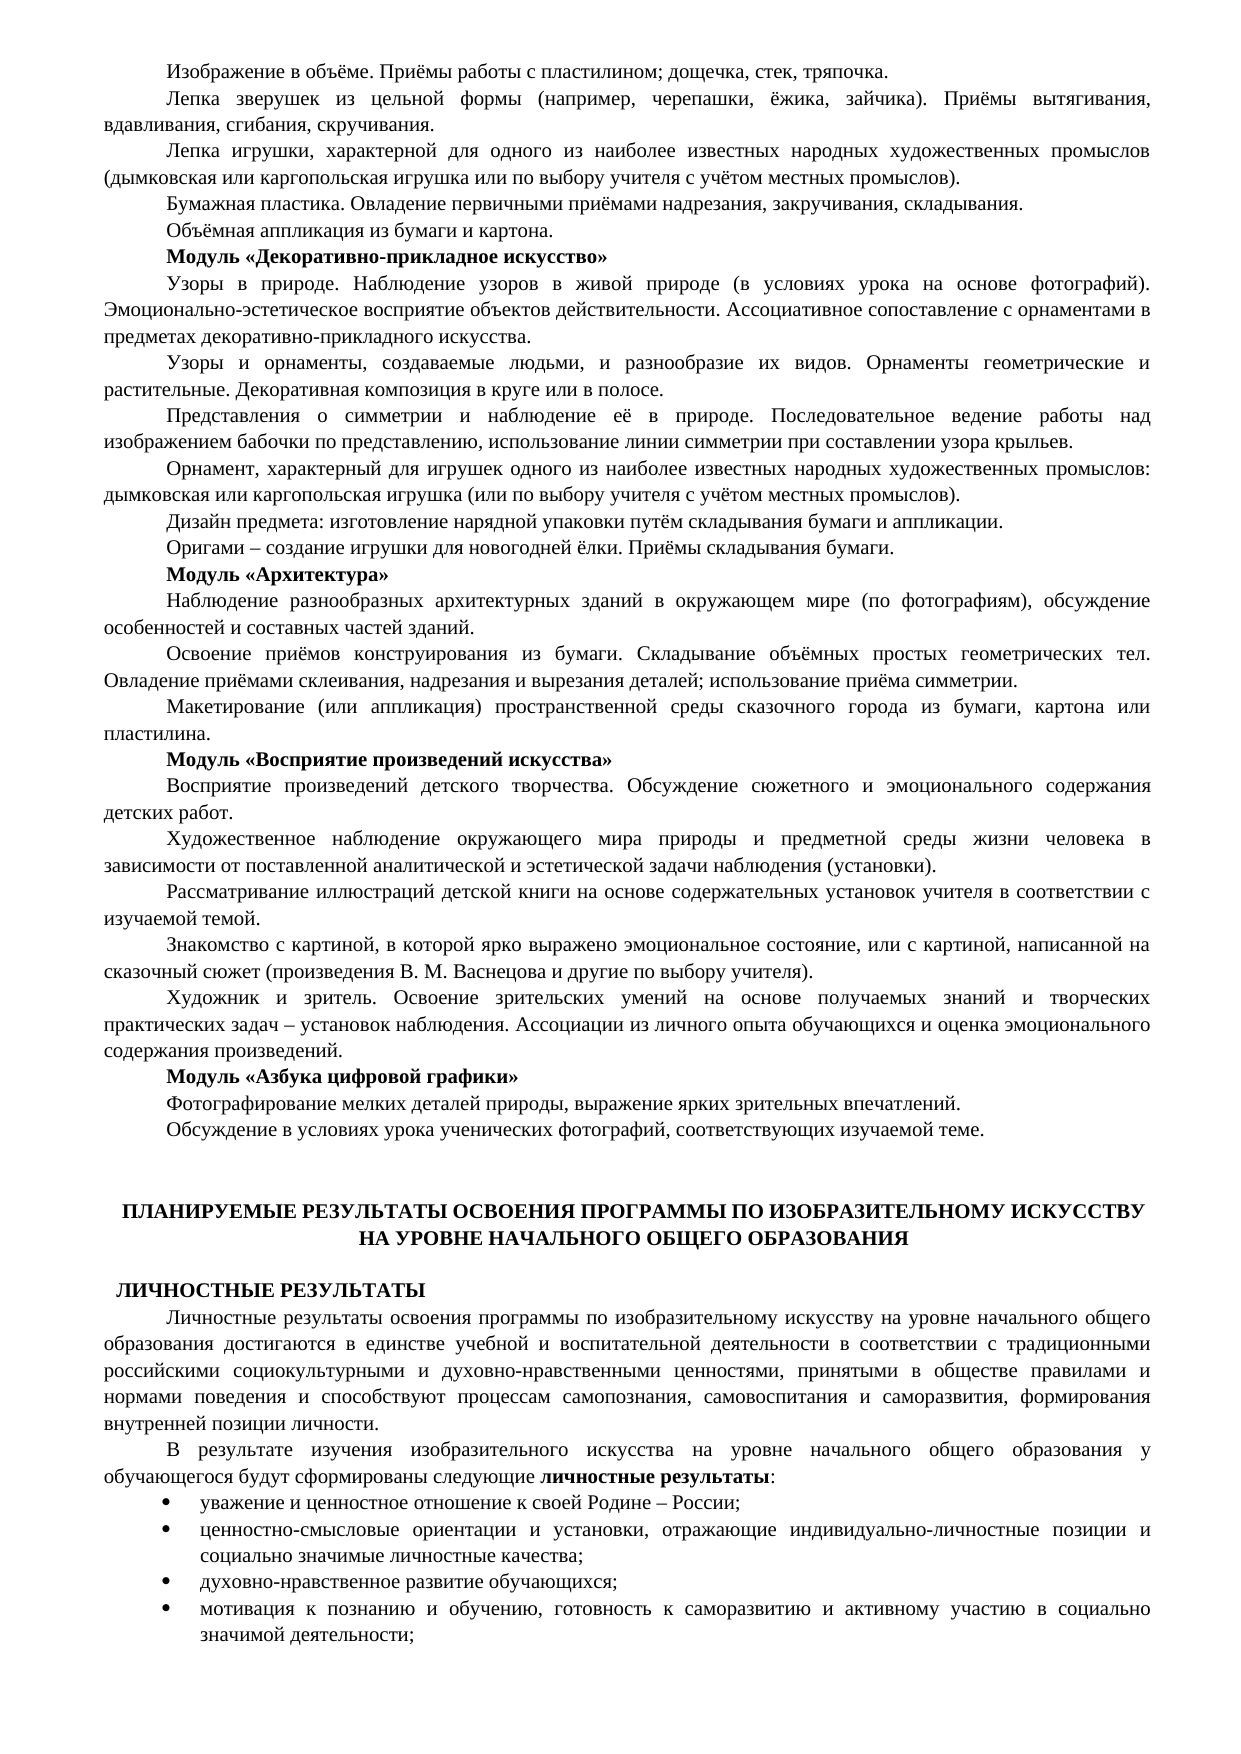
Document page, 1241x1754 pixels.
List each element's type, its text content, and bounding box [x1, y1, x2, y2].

text Фотографирование мелких деталей природы, выражение ярких зрительных впечатлений. [103, 1091, 1152, 1115]
text Изображение в объёме. Приёмы работы с пластилином; дощечка, стек, тряпочка. [103, 59, 1152, 83]
text Орнамент, характерный для игрушек одного из наиболее известных народных художественных промыслов: дымковская или каргопольская игрушка (или по выбору учителя с учётом местных промыслов). [103, 456, 1152, 506]
text Восприятие произведений детского творчества. Обсуждение сюжетного и эмоционального содержания детских работ. [103, 773, 1152, 824]
text Узоры в природе. Наблюдение узоров в живой природе (в условиях урока на основе фотографий). Эмоционально-эстетическое восприятие объектов действительности. Ассоциативное сопоставление с орнаментами в предметах декоративно-прикладного искусства. [103, 271, 1152, 348]
text Модуль «Декоративно-прикладное искусство» [103, 244, 1152, 268]
text Модуль «Восприятие произведений искусства» [103, 747, 1152, 771]
text ПЛАНИРУЕМЫЕ РЕЗУЛЬТАТЫ ОСВОЕНИЯ ПРОГРАММЫ ПО ИЗОБРАЗИТЕЛЬНОМУ ИСКУССТВУ НА УРОВНЕ НАЧАЛЬНОГО ОБЩЕГО ОБРАЗОВАНИЯ [116, 1199, 1152, 1249]
text Макетирование (или аппликация) пространственной среды сказочного города из бумаги, картона или пластилина. [103, 694, 1152, 744]
text Освоение приёмов конструирования из бумаги. Складывание объёмных простых геометрических тел. Овладение приёмами склеивания, надрезания и вырезания деталей; использование приёма симметрии. [103, 641, 1152, 692]
text Лепка игрушки, характерной для одного из наиболее известных народных художественных промыслов (дымковская или каргопольская игрушка или по выбору учителя с учётом местных промыслов). [103, 138, 1152, 189]
text Оригами – создание игрушки для новогодней ёлки. Приёмы складывания бумаги. [103, 535, 1152, 559]
text Узоры и орнаменты, создаваемые людьми, и разнообразие их видов. Орнаменты геометрические и растительные. Декоративная композиция в круге или в полосе. [103, 350, 1152, 401]
text Лепка зверушек из цельной формы (например, черепашки, ёжика, зайчика). Приёмы вытягивания, вдавливания, сгибания, скручивания. [103, 86, 1152, 136]
text Объёмная аппликация из бумаги и картона. [103, 218, 1152, 242]
text Художник и зритель. Освоение зрительских умений на основе получаемых знаний и творческих практических задач – установок наблюдения. Ассоциации из личного опыта обучающихся и оценка эмоционального содержания произведений. [103, 985, 1152, 1062]
text Дизайн предмета: изготовление нарядной упаковки путём складывания бумаги и аппликации. [103, 509, 1152, 533]
list ценностно-смысловые ориентации и установки, отражающие индивидуально-личностные позиции и социально значимые личностные качества; [162, 1517, 1152, 1567]
text Представления о симметрии и наблюдение её в природе. Последовательное ведение работы над изображением бабочки по представлению, использование линии симметрии при составлении узора крыльев. [103, 403, 1152, 453]
list духовно-нравственное развитие обучающихся; [162, 1569, 1152, 1593]
text Личностные результаты освоения программы по изобразительному искусству на уровне начального общего образования достигаются в единстве учебной и воспитательной деятельности в соответствии с традиционными российскими социокультурными и духовно-нравственными ценностями, принятыми в обществе правилами и нормами поведения и способствуют процессам самопознания, самовоспитания и саморазвития, формирования внутренней позиции личности. [103, 1305, 1152, 1435]
text Обсуждение в условиях урока ученических фотографий, соответствующих изучаемой теме. [103, 1117, 1152, 1141]
text Наблюдение разнообразных архитектурных зданий в окружающем мире (по фотографиям), обсуждение особенностей и составных частей зданий. [103, 588, 1152, 639]
list уважение и ценностное отношение к своей Родине – России; [162, 1490, 1152, 1514]
text Модуль «Архитектура» [103, 562, 1152, 586]
text Знакомство с картиной, в которой ярко выражено эмоциональное состояние, или с картиной, написанной на сказочный сюжет (произведения В. М. Васнецова и другие по выбору учителя). [103, 932, 1152, 983]
text Рассматривание иллюстраций детской книги на основе содержательных установок учителя в соответствии с изучаемой темой. [103, 879, 1152, 930]
text Художественное наблюдение окружающего мира природы и предметной среды жизни человека в зависимости от поставленной аналитической и эстетической задачи наблюдения (установки). [103, 826, 1152, 877]
text Модуль «Азбука цифровой графики» [103, 1064, 1152, 1088]
text ЛИЧНОСТНЫЕ РЕЗУЛЬТАТЫ [116, 1278, 1152, 1302]
text В результате изучения изобразительного искусства на уровне начального общего образования у обучающегося будут сформированы следующие личностные результаты: [103, 1437, 1152, 1488]
list мотивация к познанию и обучению, готовность к саморазвитию и активному участию в социально значимой деятельности; [162, 1596, 1152, 1646]
text Бумажная пластика. Овладение первичными приёмами надрезания, закручивания, складывания. [103, 191, 1152, 215]
